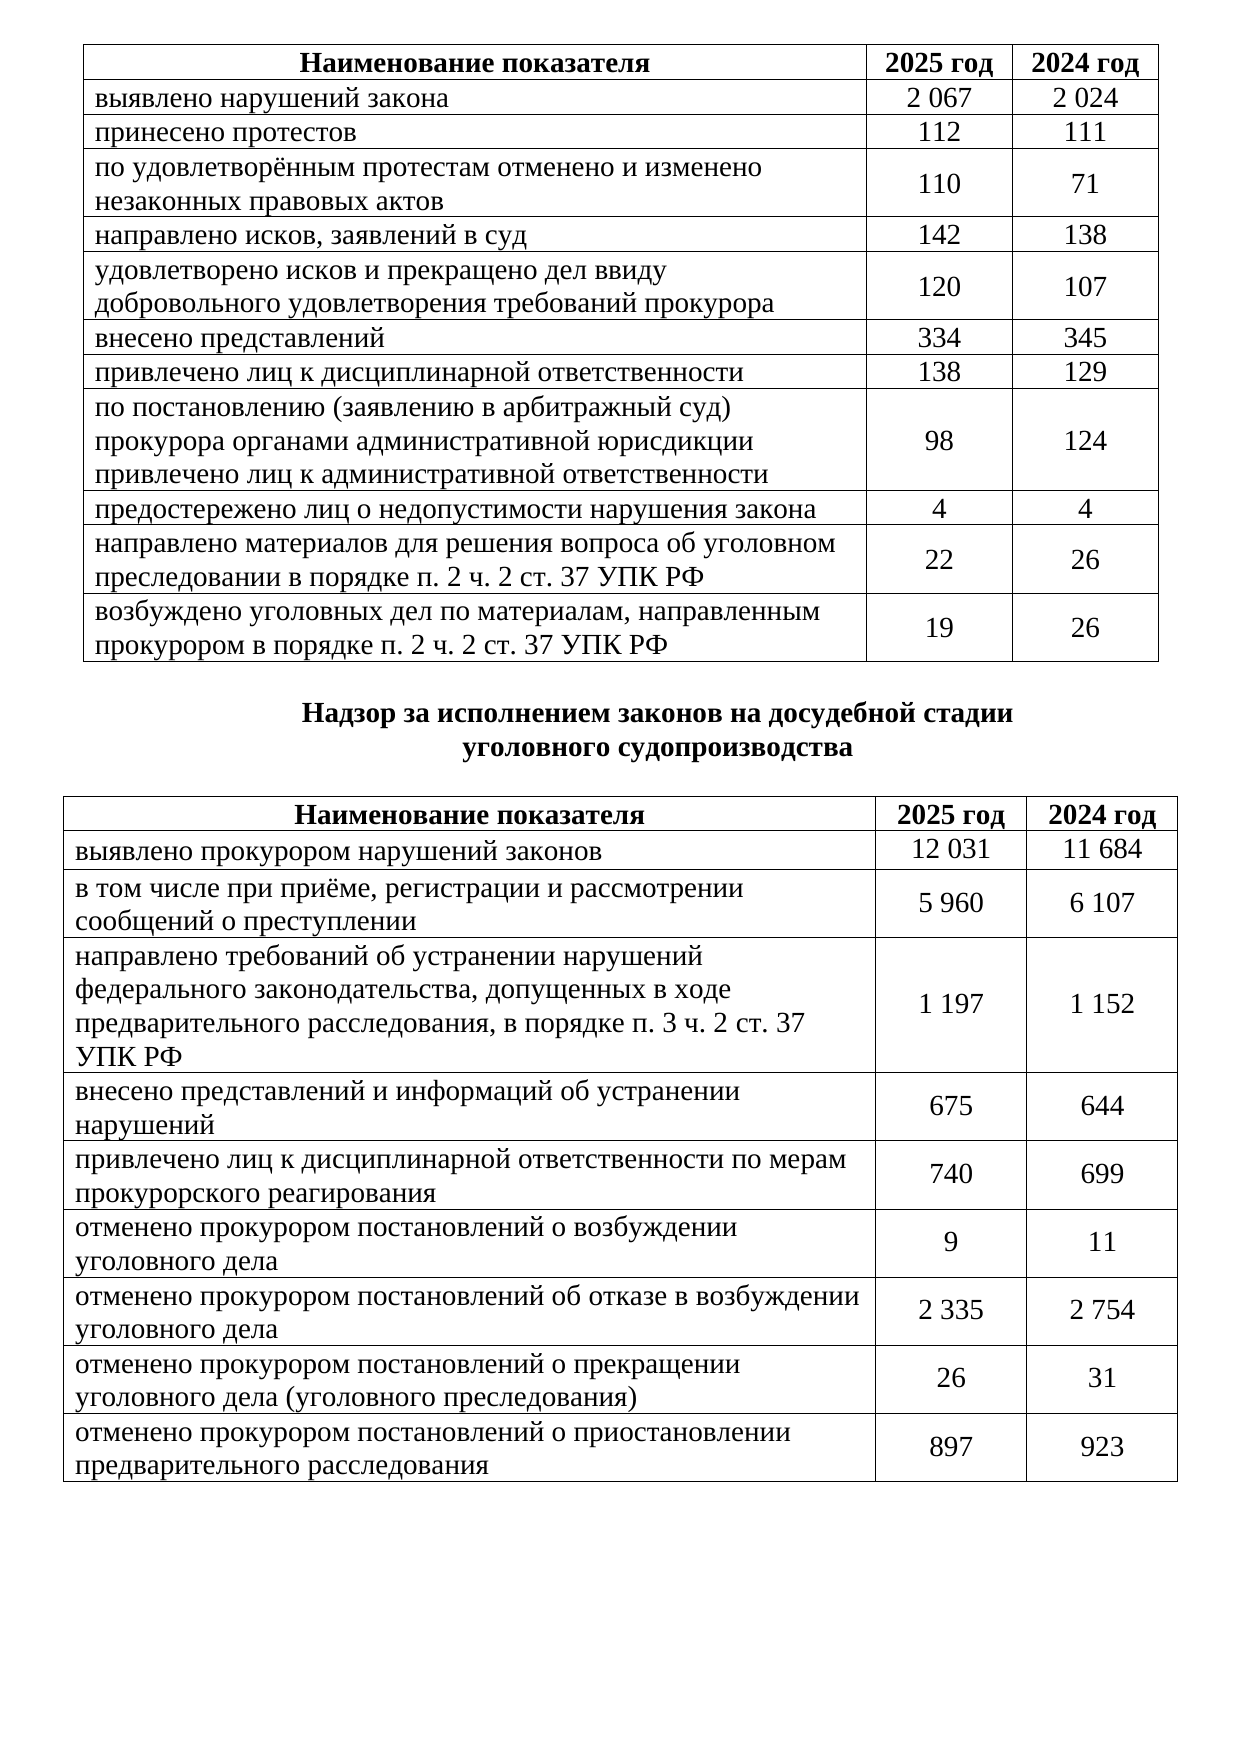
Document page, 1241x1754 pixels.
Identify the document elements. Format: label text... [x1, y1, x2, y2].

table_cell 2 024 [1013, 80, 1158, 113]
table_cell 5 960 [876, 870, 1026, 937]
table_cell по удовлетворённым протестам отменено и изменено незаконных правовых актов [84, 149, 866, 216]
table_cell 124 [1013, 389, 1158, 490]
table_cell 897 [876, 1414, 1026, 1481]
table_cell 26 [1013, 594, 1158, 661]
table_cell 740 [876, 1141, 1026, 1208]
table_cell 129 [1013, 355, 1158, 388]
table_cell отменено прокурором постановлений о прекращении уголовного дела (уголовного преследования) [64, 1346, 875, 1413]
table_cell выявлено нарушений закона [84, 80, 866, 113]
table_cell 22 [867, 525, 1012, 592]
table_cell удовлетворено исков и прекращено дел ввиду добровольного удовлетворения требований прокурора [84, 252, 866, 319]
table_cell 2 067 [867, 80, 1012, 113]
table_cell отменено прокурором постановлений о приостановлении предварительного расследования [64, 1414, 875, 1481]
table_cell 1 197 [876, 938, 1026, 1072]
table_cell 120 [867, 252, 1012, 319]
table_cell отменено прокурором постановлений об отказе в возбуждении уголовного дела [64, 1278, 875, 1345]
table_cell 2 335 [876, 1278, 1026, 1345]
table_cell отменено прокурором постановлений о возбуждении уголовного дела [64, 1210, 875, 1277]
table_cell 110 [867, 149, 1012, 216]
table_cell 644 [1027, 1073, 1177, 1140]
table_cell принесено протестов [84, 115, 866, 148]
table_header Наименование показателя [64, 797, 875, 830]
text уголовного судопроизводства [75, 729, 1167, 762]
table_cell направлено материалов для решения вопроса об уголовном преследовании в порядке п. 2 ч. 2 ст. 37 УПК РФ [84, 525, 866, 592]
table_cell привлечено лиц к дисциплинарной ответственности по мерам прокурорского реагирования [64, 1141, 875, 1208]
text Надзор за исполнением законов на досудебной стадии [75, 695, 1167, 729]
table_cell 26 [1013, 525, 1158, 592]
table_cell 699 [1027, 1141, 1177, 1208]
table_cell 138 [1013, 217, 1158, 251]
table_cell в том числе при приёме, регистрации и рассмотрении сообщений о преступлении [64, 870, 875, 937]
table_cell 11 [1027, 1210, 1177, 1277]
table_cell 6 107 [1027, 870, 1177, 937]
table_cell выявлено прокурором нарушений законов [64, 831, 875, 869]
table_cell 4 [1013, 491, 1158, 524]
table_cell внесено представлений и информаций об устранении нарушений [64, 1073, 875, 1140]
table_cell 334 [867, 320, 1012, 353]
table_cell привлечено лиц к дисциплинарной ответственности [84, 355, 866, 388]
table_cell 19 [867, 594, 1012, 661]
table_cell 2 754 [1027, 1278, 1177, 1345]
table_cell 107 [1013, 252, 1158, 319]
table_cell 138 [867, 355, 1012, 388]
table_cell 111 [1013, 115, 1158, 148]
table_cell 26 [876, 1346, 1026, 1413]
table_cell предостережено лиц о недопустимости нарушения закона [84, 491, 866, 524]
table_cell по постановлению (заявлению в арбитражный суд) прокурора органами административной юрисдикции привлечено лиц к административной ответственности [84, 389, 866, 490]
table_cell направлено исков, заявлений в суд [84, 217, 866, 251]
table_header 2024 год [1027, 797, 1177, 830]
table_cell возбуждено уголовных дел по материалам, направленным прокурором в порядке п. 2 ч. 2 ст. 37 УПК РФ [84, 594, 866, 661]
table_cell 12 031 [876, 831, 1026, 869]
table_header Наименование показателя [84, 45, 866, 79]
table_cell 31 [1027, 1346, 1177, 1413]
table_header 2025 год [876, 797, 1026, 830]
table_cell 98 [867, 389, 1012, 490]
table_cell внесено представлений [84, 320, 866, 353]
table_cell 923 [1027, 1414, 1177, 1481]
table_cell 142 [867, 217, 1012, 251]
table_cell 112 [867, 115, 1012, 148]
table_cell 675 [876, 1073, 1026, 1140]
table_cell 345 [1013, 320, 1158, 353]
table_header 2024 год [1013, 45, 1158, 79]
table_cell 71 [1013, 149, 1158, 216]
table_cell 1 152 [1027, 938, 1177, 1072]
table_header 2025 год [867, 45, 1012, 79]
table_cell направлено требований об устранении нарушений федерального законодательства, допущенных в ходе предварительного расследования, в порядке п. 3 ч. 2 cт. 37 УПК РФ [64, 938, 875, 1072]
table_cell 11 684 [1027, 831, 1177, 869]
table_cell 9 [876, 1210, 1026, 1277]
table_cell 4 [867, 491, 1012, 524]
